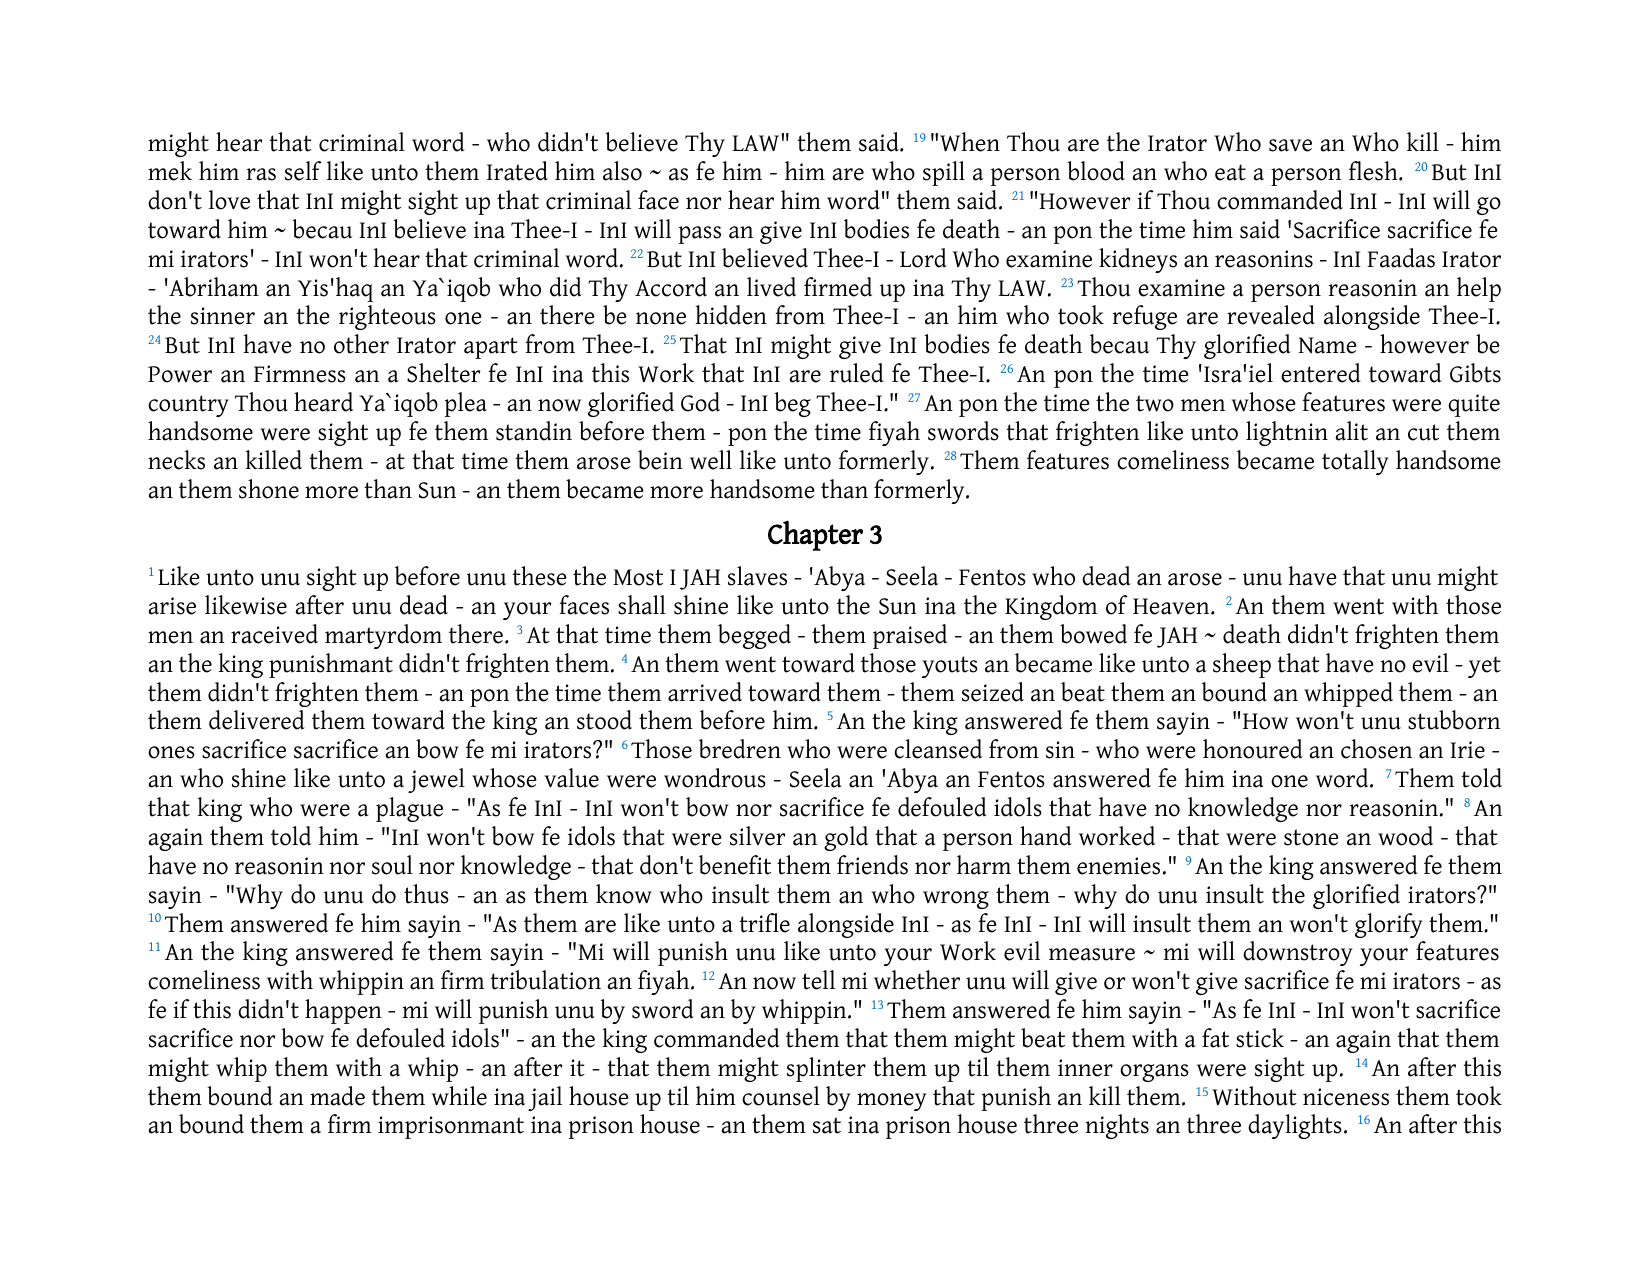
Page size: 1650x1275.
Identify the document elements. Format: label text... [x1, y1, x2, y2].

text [148, 130, 1502, 505]
text Chapter 3 [148, 517, 1502, 551]
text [148, 564, 1502, 1141]
